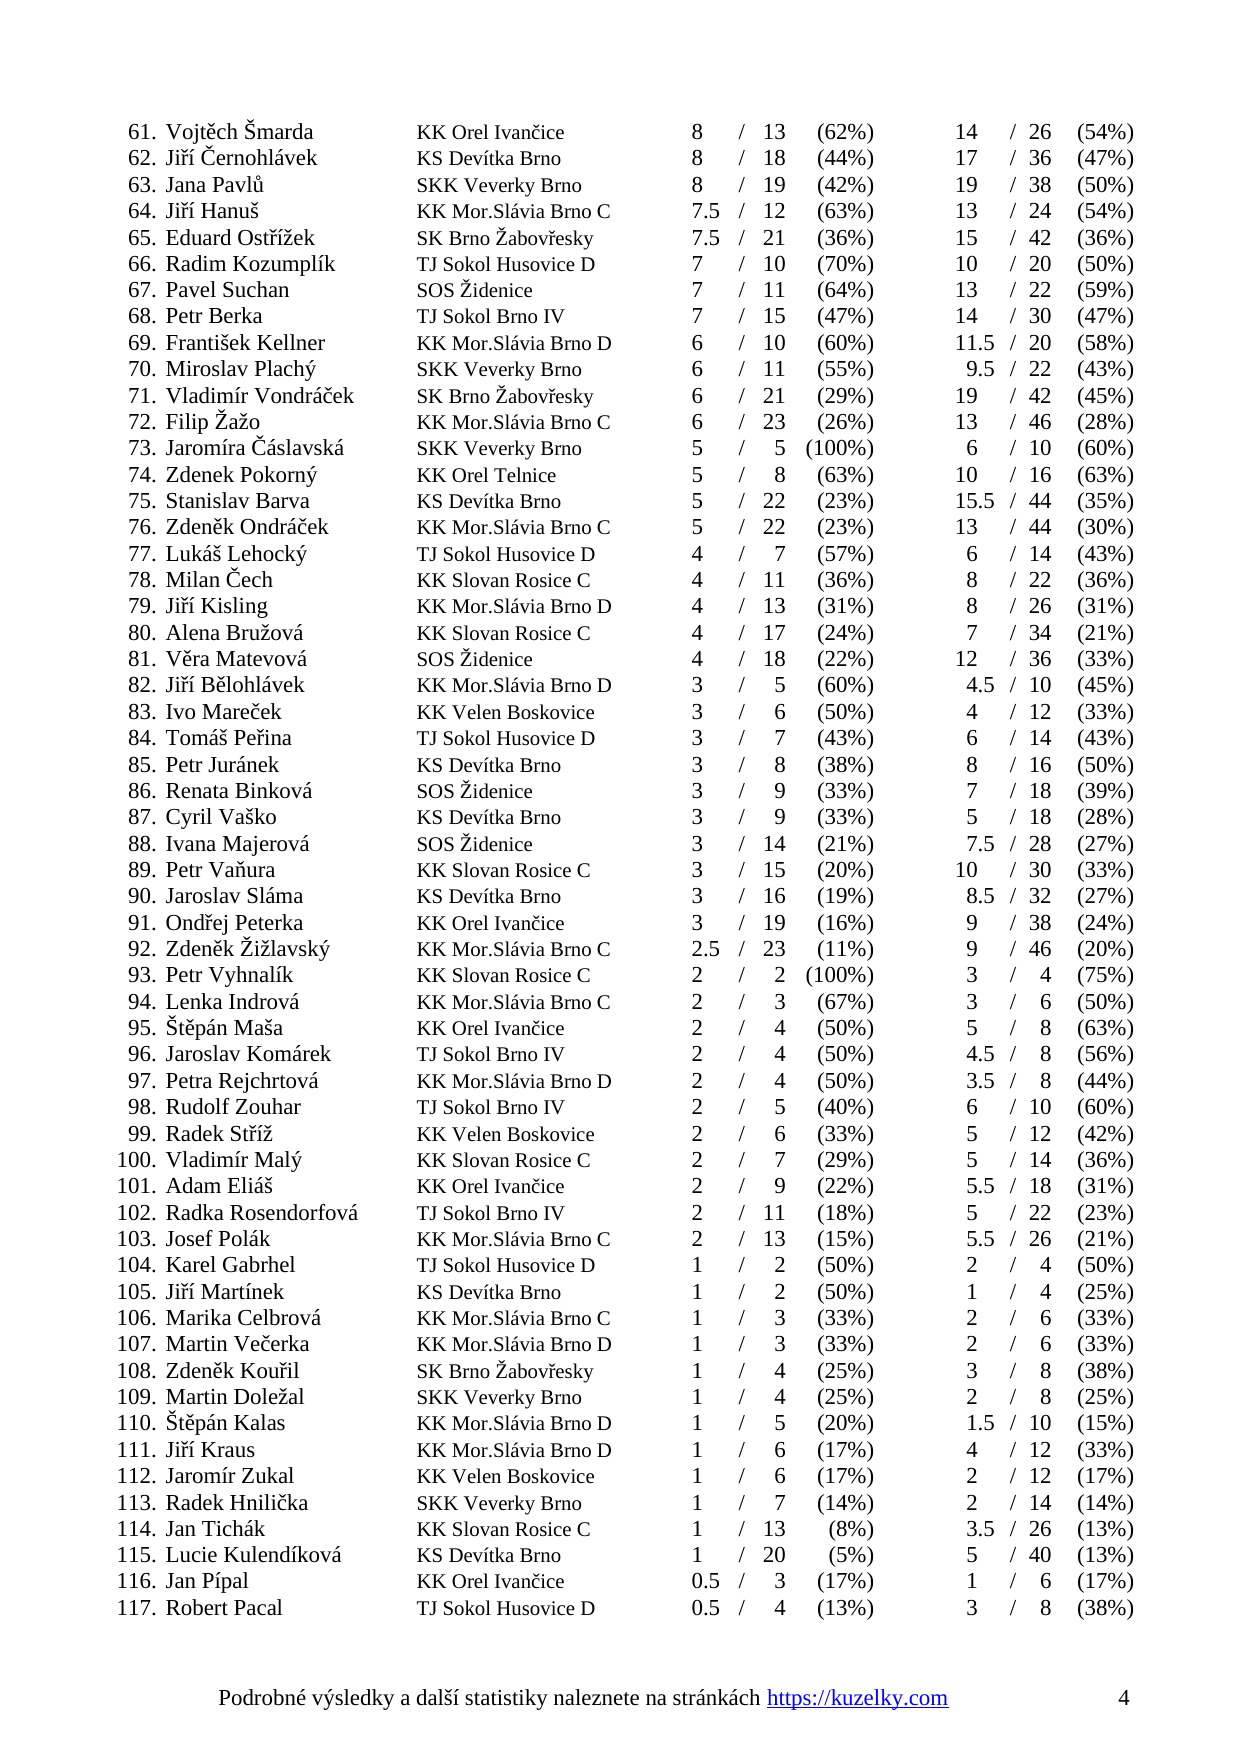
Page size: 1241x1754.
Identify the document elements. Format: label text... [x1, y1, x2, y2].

text 90. Jaroslav Sláma KS Devítka Brno 3 / 16 (19%) 8.5 / 32 (27%) [106, 882, 1134, 909]
text 76. Zdeněk Ondráček KK Mor.Slávia Brno C 5 / 22 (23%) 13 / 44 (30%) [106, 513, 1134, 540]
text 91. Ondřej Peterka KK Orel Ivančice 3 / 19 (16%) 9 / 38 (24%) [106, 909, 1134, 935]
text 63. Jana Pavlů SKK Veverky Brno 8 / 19 (42%) 19 / 38 (50%) [106, 171, 1134, 197]
text 84. Tomáš Peřina TJ Sokol Husovice D 3 / 7 (43%) 6 / 14 (43%) [106, 724, 1134, 751]
text 106. Marika Celbrová KK Mor.Slávia Brno C 1 / 3 (33%) 2 / 6 (33%) [106, 1304, 1134, 1330]
text 83. Ivo Mareček KK Velen Boskovice 3 / 6 (50%) 4 / 12 (33%) [106, 698, 1134, 724]
text 88. Ivana Majerová SOS Židenice 3 / 14 (21%) 7.5 / 28 (27%) [106, 830, 1134, 856]
text 105. Jiří Martínek KS Devítka Brno 1 / 2 (50%) 1 / 4 (25%) [106, 1278, 1134, 1304]
text 64. Jiří Hanuš KK Mor.Slávia Brno C 7.5 / 12 (63%) 13 / 24 (54%) [106, 197, 1134, 223]
text 103. Josef Polák KK Mor.Slávia Brno C 2 / 13 (15%) 5.5 / 26 (21%) [106, 1225, 1134, 1251]
text 67. Pavel Suchan SOS Židenice 7 / 11 (64%) 13 / 22 (59%) [106, 276, 1134, 303]
text 87. Cyril Vaško KS Devítka Brno 3 / 9 (33%) 5 / 18 (28%) [106, 803, 1134, 830]
text 100. Vladimír Malý KK Slovan Rosice C 2 / 7 (29%) 5 / 14 (36%) [106, 1146, 1134, 1172]
text 82. Jiří Bělohlávek KK Mor.Slávia Brno D 3 / 5 (60%) 4.5 / 10 (45%) [106, 672, 1134, 698]
text 109. Martin Doležal SKK Veverky Brno 1 / 4 (25%) 2 / 8 (25%) [106, 1383, 1134, 1409]
text 93. Petr Vyhnalík KK Slovan Rosice C 2 / 2 (100%) 3 / 4 (75%) [106, 961, 1134, 988]
text 74. Zdenek Pokorný KK Orel Telnice 5 / 8 (63%) 10 / 16 (63%) [106, 461, 1134, 487]
text 113. Radek Hnilička SKK Veverky Brno 1 / 7 (14%) 2 / 14 (14%) [106, 1488, 1134, 1515]
text 81. Věra Matevová SOS Židenice 4 / 18 (22%) 12 / 36 (33%) [106, 645, 1134, 672]
text 112. Jaromír Zukal KK Velen Boskovice 1 / 6 (17%) 2 / 12 (17%) [106, 1462, 1134, 1488]
text 66. Radim Kozumplík TJ Sokol Husovice D 7 / 10 (70%) 10 / 20 (50%) [106, 250, 1134, 276]
text 77. Lukáš Lehocký TJ Sokol Husovice D 4 / 7 (57%) 6 / 14 (43%) [106, 540, 1134, 566]
text 111. Jiří Kraus KK Mor.Slávia Brno D 1 / 6 (17%) 4 / 12 (33%) [106, 1436, 1134, 1462]
text 80. Alena Bružová KK Slovan Rosice C 4 / 17 (24%) 7 / 34 (21%) [106, 619, 1134, 645]
text 79. Jiří Kisling KK Mor.Slávia Brno D 4 / 13 (31%) 8 / 26 (31%) [106, 592, 1134, 619]
text 85. Petr Juránek KS Devítka Brno 3 / 8 (38%) 8 / 16 (50%) [106, 751, 1134, 777]
text 62. Jiří Černohlávek KS Devítka Brno 8 / 18 (44%) 17 / 36 (47%) [106, 144, 1134, 171]
text 102. Radka Rosendorfová TJ Sokol Brno IV 2 / 11 (18%) 5 / 22 (23%) [106, 1199, 1134, 1225]
text 68. Petr Berka TJ Sokol Brno IV 7 / 15 (47%) 14 / 30 (47%) [106, 303, 1134, 329]
text 116. Jan Pípal KK Orel Ivančice 0.5 / 3 (17%) 1 / 6 (17%) [106, 1568, 1134, 1594]
text 95. Štěpán Maša KK Orel Ivančice 2 / 4 (50%) 5 / 8 (63%) [106, 1014, 1134, 1041]
text 117. Robert Pacal TJ Sokol Husovice D 0.5 / 4 (13%) 3 / 8 (38%) [106, 1594, 1134, 1620]
text 94. Lenka Indrová KK Mor.Slávia Brno C 2 / 3 (67%) 3 / 6 (50%) [106, 988, 1134, 1014]
text 73. Jaromíra Čáslavská SKK Veverky Brno 5 / 5 (100%) 6 / 10 (60%) [106, 434, 1134, 461]
text 69. František Kellner KK Mor.Slávia Brno D 6 / 10 (60%) 11.5 / 20 (58%) [106, 329, 1134, 355]
text 92. Zdeněk Žižlavský KK Mor.Slávia Brno C 2.5 / 23 (11%) 9 / 46 (20%) [106, 935, 1134, 961]
text 89. Petr Vaňura KK Slovan Rosice C 3 / 15 (20%) 10 / 30 (33%) [106, 856, 1134, 882]
text 96. Jaroslav Komárek TJ Sokol Brno IV 2 / 4 (50%) 4.5 / 8 (56%) [106, 1041, 1134, 1067]
text 71. Vladimír Vondráček SK Brno Žabovřesky 6 / 21 (29%) 19 / 42 (45%) [106, 382, 1134, 408]
text 97. Petra Rejchrtová KK Mor.Slávia Brno D 2 / 4 (50%) 3.5 / 8 (44%) [106, 1067, 1134, 1093]
text 61. Vojtěch Šmarda KK Orel Ivančice 8 / 13 (62%) 14 / 26 (54%) [106, 118, 1134, 144]
text 65. Eduard Ostřížek SK Brno Žabovřesky 7.5 / 21 (36%) 15 / 42 (36%) [106, 223, 1134, 250]
text 75. Stanislav Barva KS Devítka Brno 5 / 22 (23%) 15.5 / 44 (35%) [106, 487, 1134, 513]
text 108. Zdeněk Kouřil SK Brno Žabovřesky 1 / 4 (25%) 3 / 8 (38%) [106, 1357, 1134, 1383]
text 98. Rudolf Zouhar TJ Sokol Brno IV 2 / 5 (40%) 6 / 10 (60%) [106, 1093, 1134, 1119]
text 107. Martin Večerka KK Mor.Slávia Brno D 1 / 3 (33%) 2 / 6 (33%) [106, 1330, 1134, 1357]
text 110. Štěpán Kalas KK Mor.Slávia Brno D 1 / 5 (20%) 1.5 / 10 (15%) [106, 1409, 1134, 1436]
text 78. Milan Čech KK Slovan Rosice C 4 / 11 (36%) 8 / 22 (36%) [106, 566, 1134, 592]
text 99. Radek Stříž KK Velen Boskovice 2 / 6 (33%) 5 / 12 (42%) [106, 1119, 1134, 1146]
text 101. Adam Eliáš KK Orel Ivančice 2 / 9 (22%) 5.5 / 18 (31%) [106, 1172, 1134, 1199]
text 86. Renata Binková SOS Židenice 3 / 9 (33%) 7 / 18 (39%) [106, 777, 1134, 803]
text 104. Karel Gabrhel TJ Sokol Husovice D 1 / 2 (50%) 2 / 4 (50%) [106, 1251, 1134, 1278]
text 70. Miroslav Plachý SKK Veverky Brno 6 / 11 (55%) 9.5 / 22 (43%) [106, 355, 1134, 382]
text 72. Filip Žažo KK Mor.Slávia Brno C 6 / 23 (26%) 13 / 46 (28%) [106, 408, 1134, 434]
text 115. Lucie Kulendíková KS Devítka Brno 1 / 20 (5%) 5 / 40 (13%) [106, 1541, 1134, 1568]
text 114. Jan Tichák KK Slovan Rosice C 1 / 13 (8%) 3.5 / 26 (13%) [106, 1515, 1134, 1541]
